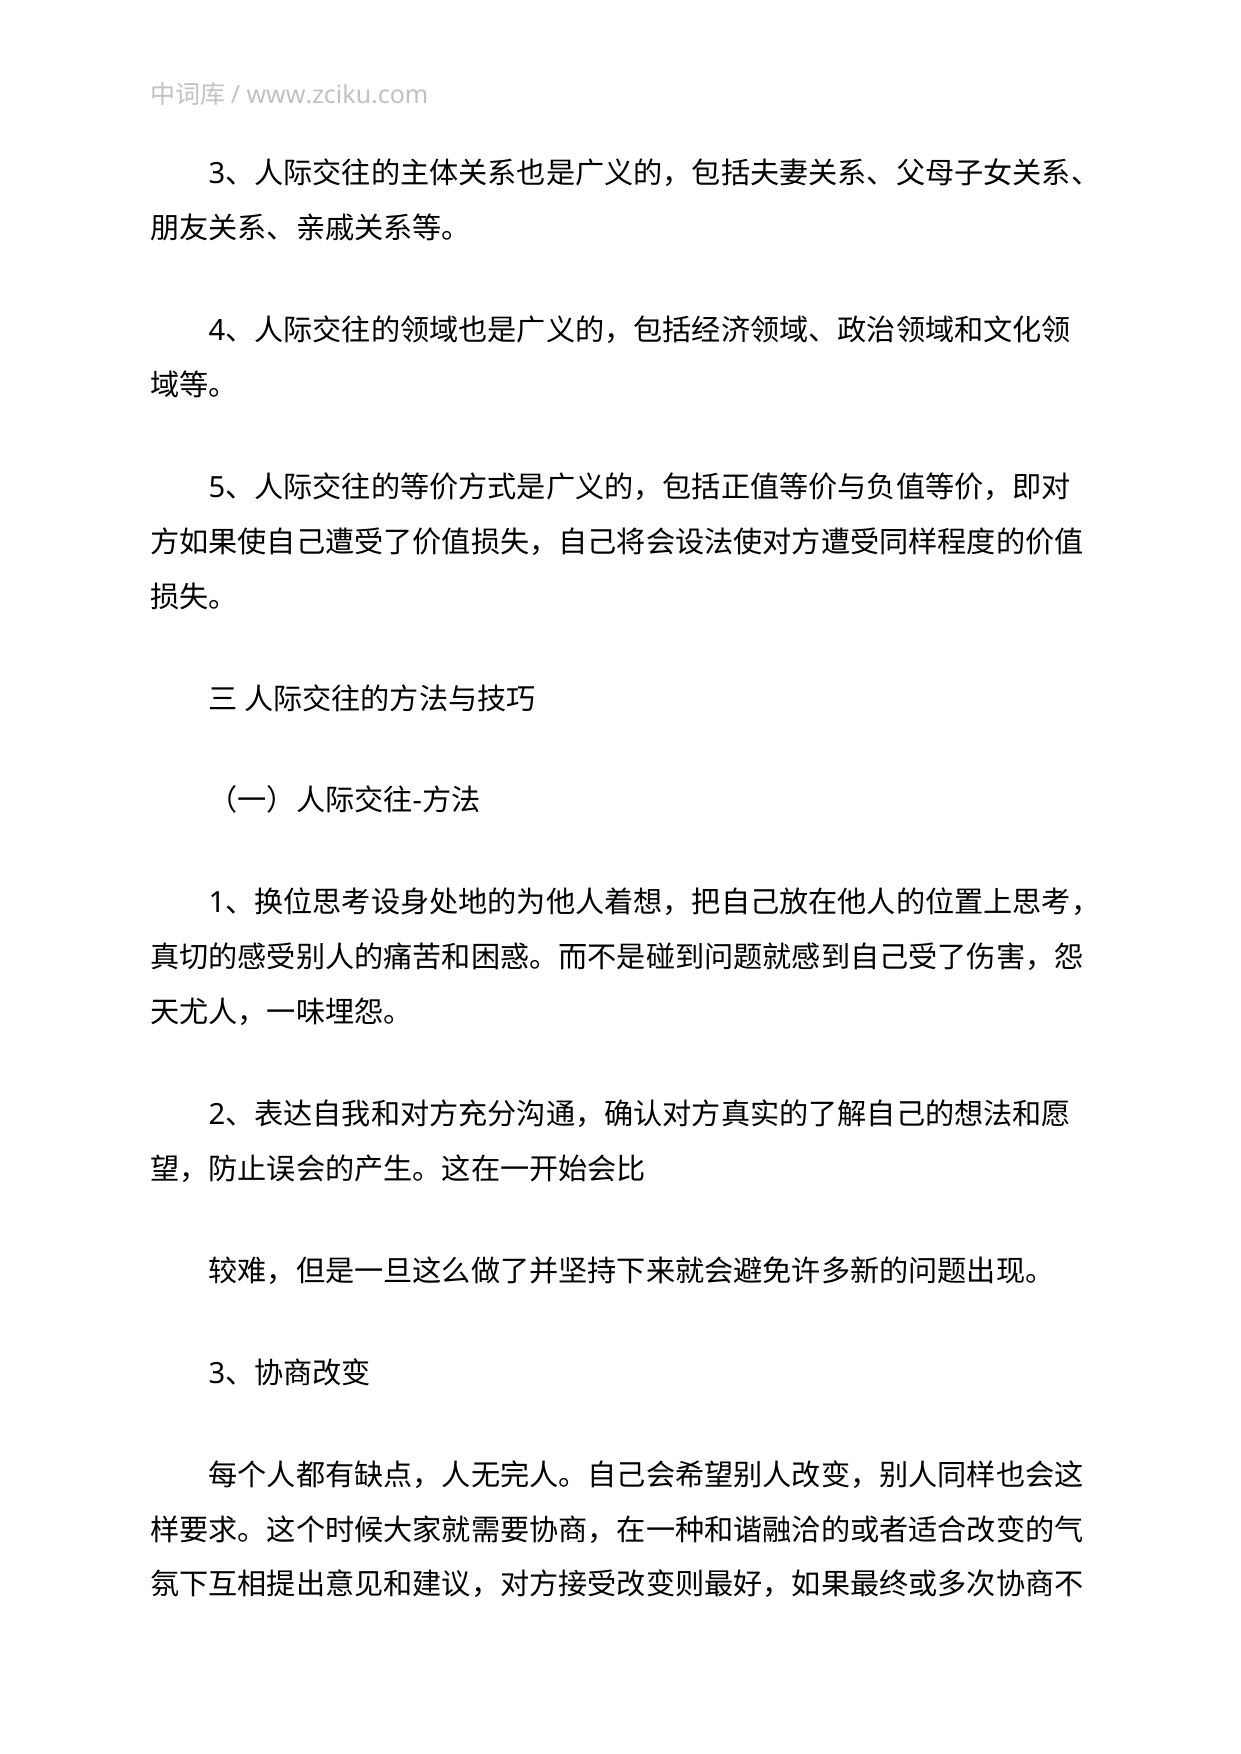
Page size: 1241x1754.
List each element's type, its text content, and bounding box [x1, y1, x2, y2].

text 三 人际交往的方法与技巧 [150, 675, 1090, 717]
text 3、人际交往的主体关系也是广义的，包括夫妻关系、父母子女关系、朋友关系、亲戚关系等。 [150, 150, 1090, 247]
text （一）人际交往-方法 [150, 777, 1090, 819]
text 1、换位思考设身处地的为他人着想，把自己放在他人的位置上思考，真切的感受别人的痛苦和困惑。而不是碰到问题就感到自己受了伤害，怨天尤人，一味埋怨。 [150, 879, 1090, 1031]
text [150, 1451, 1090, 1603]
text 5、人际交往的等价方式是广义的，包括正值等价与负值等价，即对方如果使自己遭受了价值损失，自己将会设法使对方遭受同样程度的价值损失。 [150, 463, 1090, 616]
text 2、表达自我和对方充分沟通，确认对方真实的了解自己的想法和愿望，防止误会的产生。这在一开始会比 [150, 1091, 1090, 1188]
text 较难，但是一旦这么做了并坚持下来就会避免许多新的问题出现。 [150, 1247, 1090, 1290]
text 3、协商改变 [150, 1349, 1090, 1392]
text 4、人际交往的领域也是广义的，包括经济领域、政治领域和文化领域等。 [150, 307, 1090, 404]
